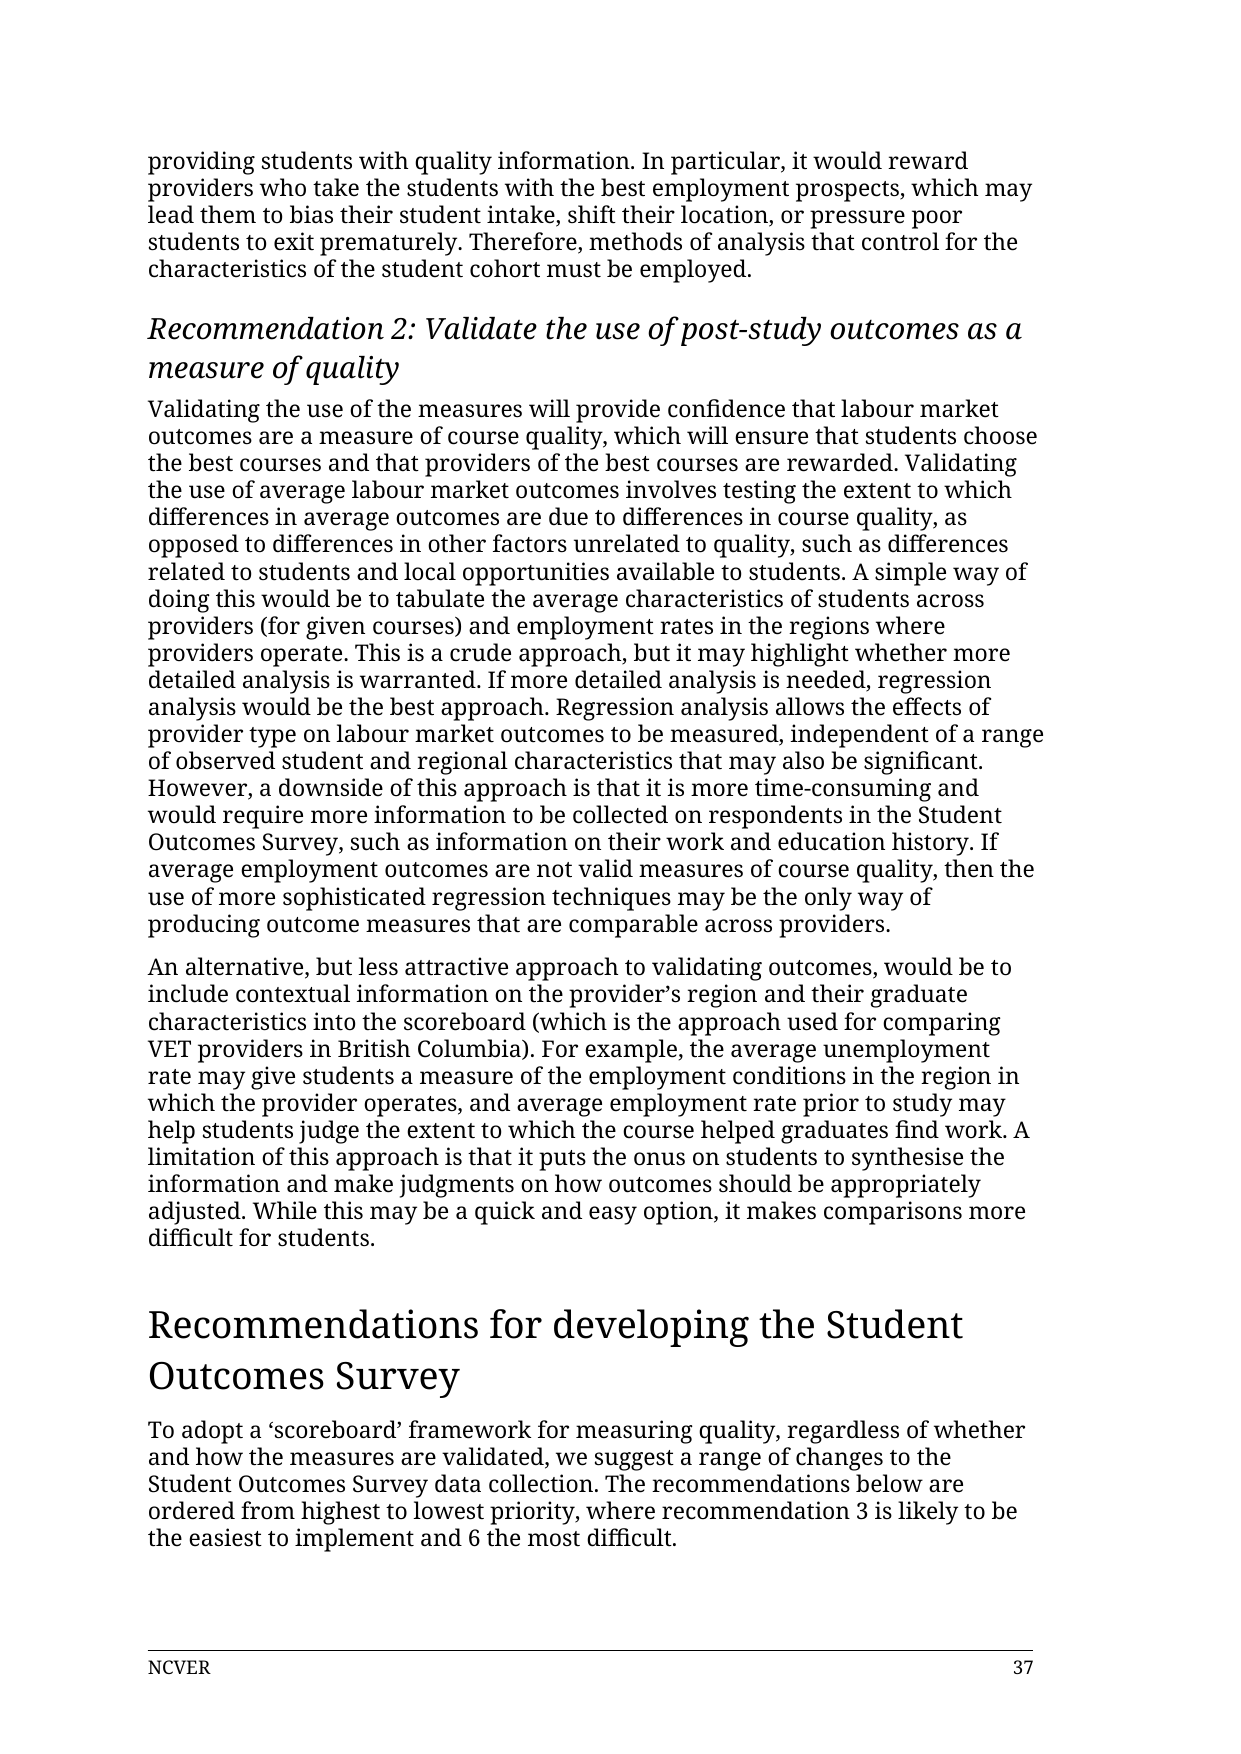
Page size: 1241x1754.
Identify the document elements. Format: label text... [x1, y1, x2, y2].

text To adopt a ‘scoreboard’ framework for measuring quality, regardless of whether and how the measures are validated, we suggest a range of changes to the Student Outcomes Survey data collection. The recommendations below are ordered from highest to lowest priority, where recommendation 3 is likely to be the easiest to implement and 6 the most difficult. [148, 1417, 1033, 1552]
subtitle Recommendation 2: Validate the use of post-study outcomes as a measure of quality [148, 308, 1033, 387]
text An alternative, but less attractive approach to validating outcomes, would be to include contextual information on the provider’s region and their graduate characteristics into the scoreboard (which is the approach used for comparing VET providers in British Columbia). For example, the average unemployment rate may give students a measure of the employment conditions in the region in which the provider operates, and average employment rate prior to study may help students judge the extent to which the course helped graduates find work. A limitation of this approach is that it puts the onus on students to synthesise the information and make judgments on how outcomes should be appropriately adjusted. While this may be a quick and easy option, it makes comparisons more difficult for students. [148, 954, 1033, 1252]
text Validating the use of the measures will provide confidence that labour market outcomes are a measure of course quality, which will ensure that students choose the best courses and that providers of the best courses are rewarded. Validating the use of average labour market outcomes involves testing the extent to which differences in average outcomes are due to differences in course quality, as opposed to differences in other factors unrelated to quality, such as differences related to students and local opportunities available to students. A simple way of doing this would be to tabulate the average characteristics of students across providers (for given courses) and employment rates in the regions where providers operate. This is a crude approach, but it may highlight whether more detailed analysis is warranted. If more detailed analysis is needed, regression analysis would be the best approach. Regression analysis allows the effects of provider type on labour market outcomes to be measured, independent of a range of observed student and regional characteristics that may also be significant. However, a downside of this approach is that it is more time-consuming and would require more information to be collected on respondents in the Student Outcomes Survey, such as information on their work and education history. If average employment outcomes are not valid measures of course quality, then the use of more sophisticated regression techniques may be the only way of producing outcome measures that are comparable across providers. [148, 396, 1049, 937]
subtitle Recommendations for developing the Student Outcomes Survey [148, 1298, 1033, 1400]
